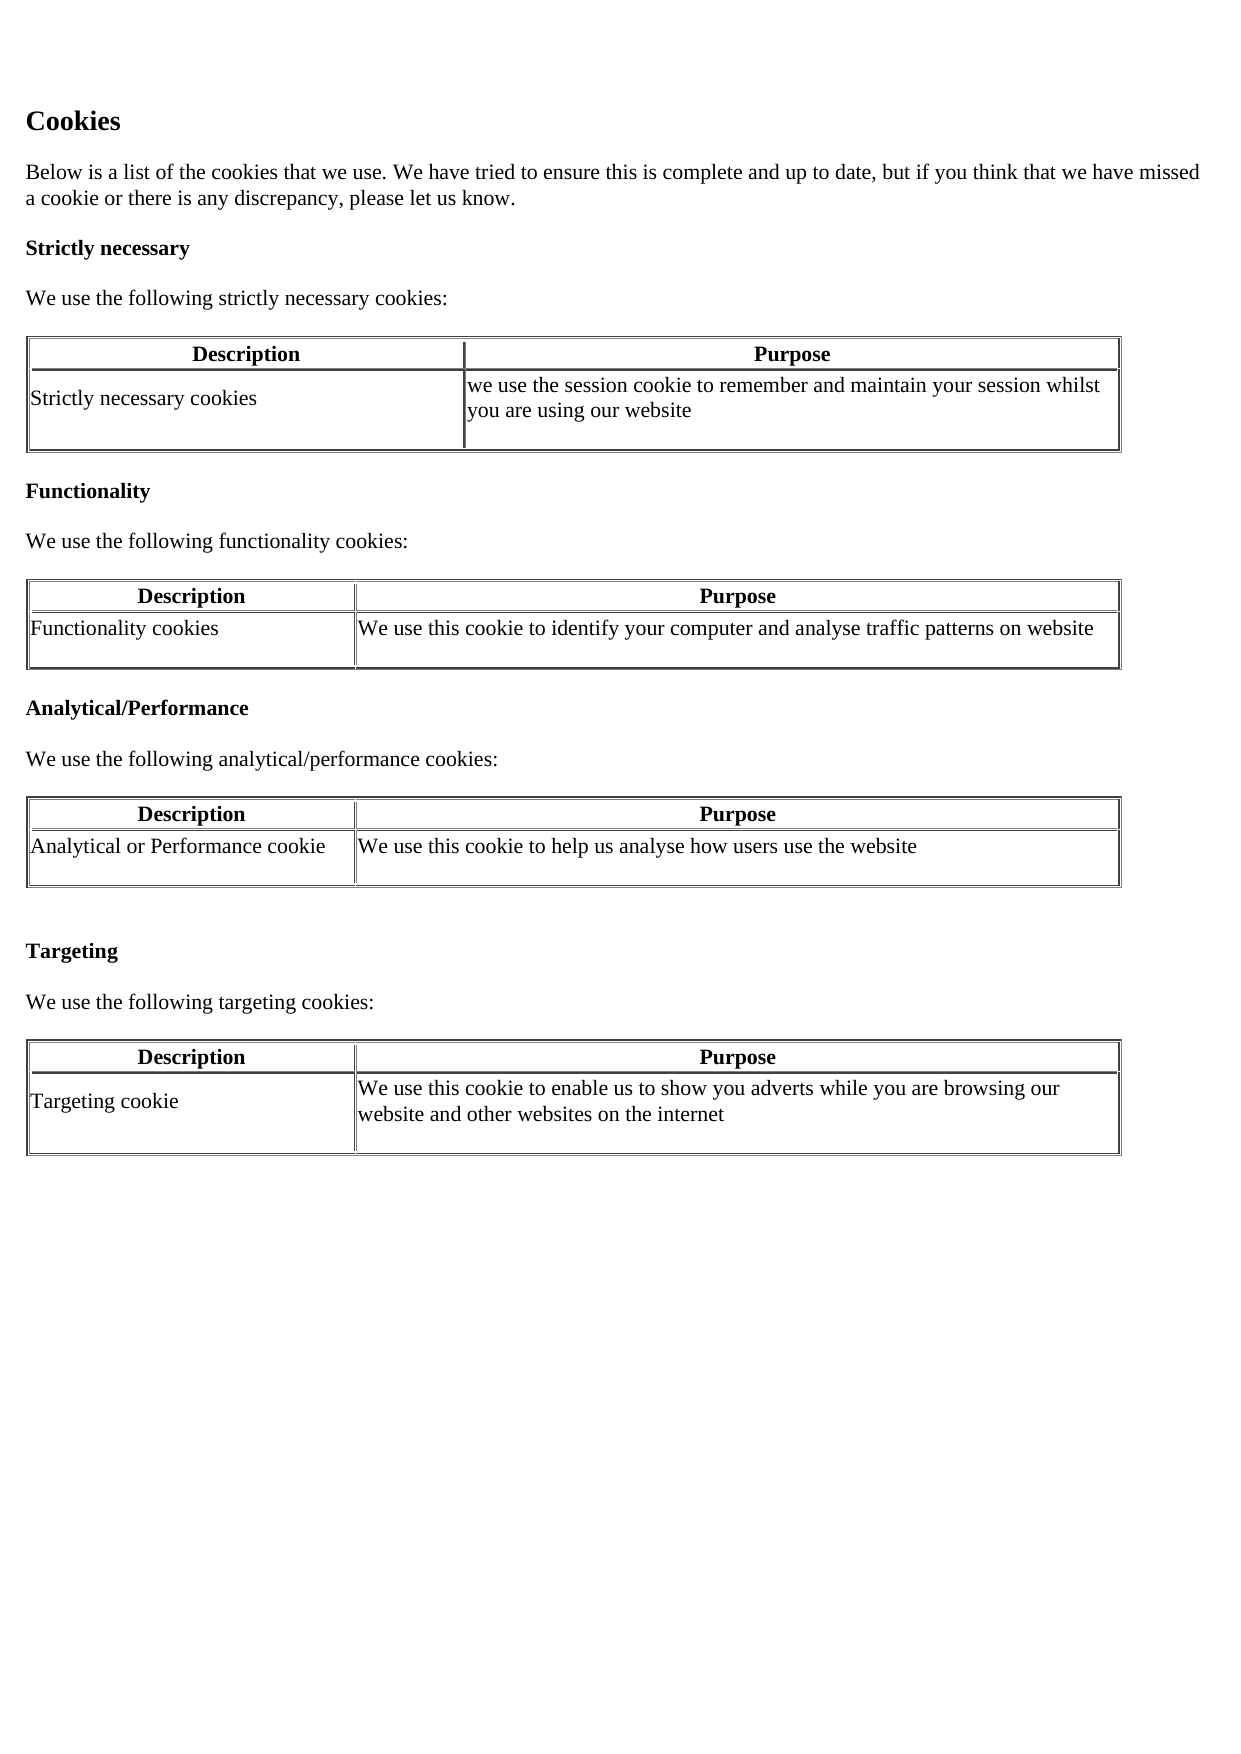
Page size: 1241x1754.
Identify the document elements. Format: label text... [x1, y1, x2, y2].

table_cell We use this cookie to identify your computer and analyse traffic patterns on website [355, 610, 1119, 667]
text Strictly necessary [25, 235, 1212, 260]
text We use the following strictly necessary cookies: [25, 285, 1212, 311]
table_cell Analytical or Performance cookie [30, 828, 355, 884]
table_cell We use this cookie to enable us to show you adverts while you are browsing our website and other websites on the internet [355, 1071, 1120, 1153]
text Below is a list of the cookies that we use. We have tried to ensure this is complete and up to date, but if you think that we have missed a cookie or there is any discrepancy, please let us know. [25, 159, 1212, 210]
table_header Description [30, 800, 355, 828]
table_header Purpose [355, 798, 1119, 828]
table_cell Functionality cookies [30, 610, 355, 667]
table_cell Targeting cookie [28, 1071, 355, 1153]
table_header Purpose [355, 580, 1120, 610]
text We use the following functionality cookies: [25, 528, 1212, 553]
text Targeting [25, 938, 1212, 963]
table_header Purpose [355, 1041, 1119, 1071]
table_cell we use the session cookie to remember and maintain your session whilst you are using our website [465, 368, 1120, 449]
table_cell Strictly necessary cookies [28, 368, 464, 449]
table_header Purpose [465, 339, 1118, 367]
table_cell We use this cookie to help us analyse how users use the website [355, 828, 1119, 884]
text We use the following analytical/performance cookies: [25, 746, 1212, 771]
text Functionality [25, 478, 1212, 503]
text Analytical/Performance [25, 695, 1212, 721]
table_header Description [30, 582, 355, 610]
table_header Description [30, 339, 464, 367]
text Cookies [25, 104, 1212, 136]
table_header Description [30, 1043, 355, 1071]
text We use the following targeting cookies: [25, 989, 1212, 1014]
